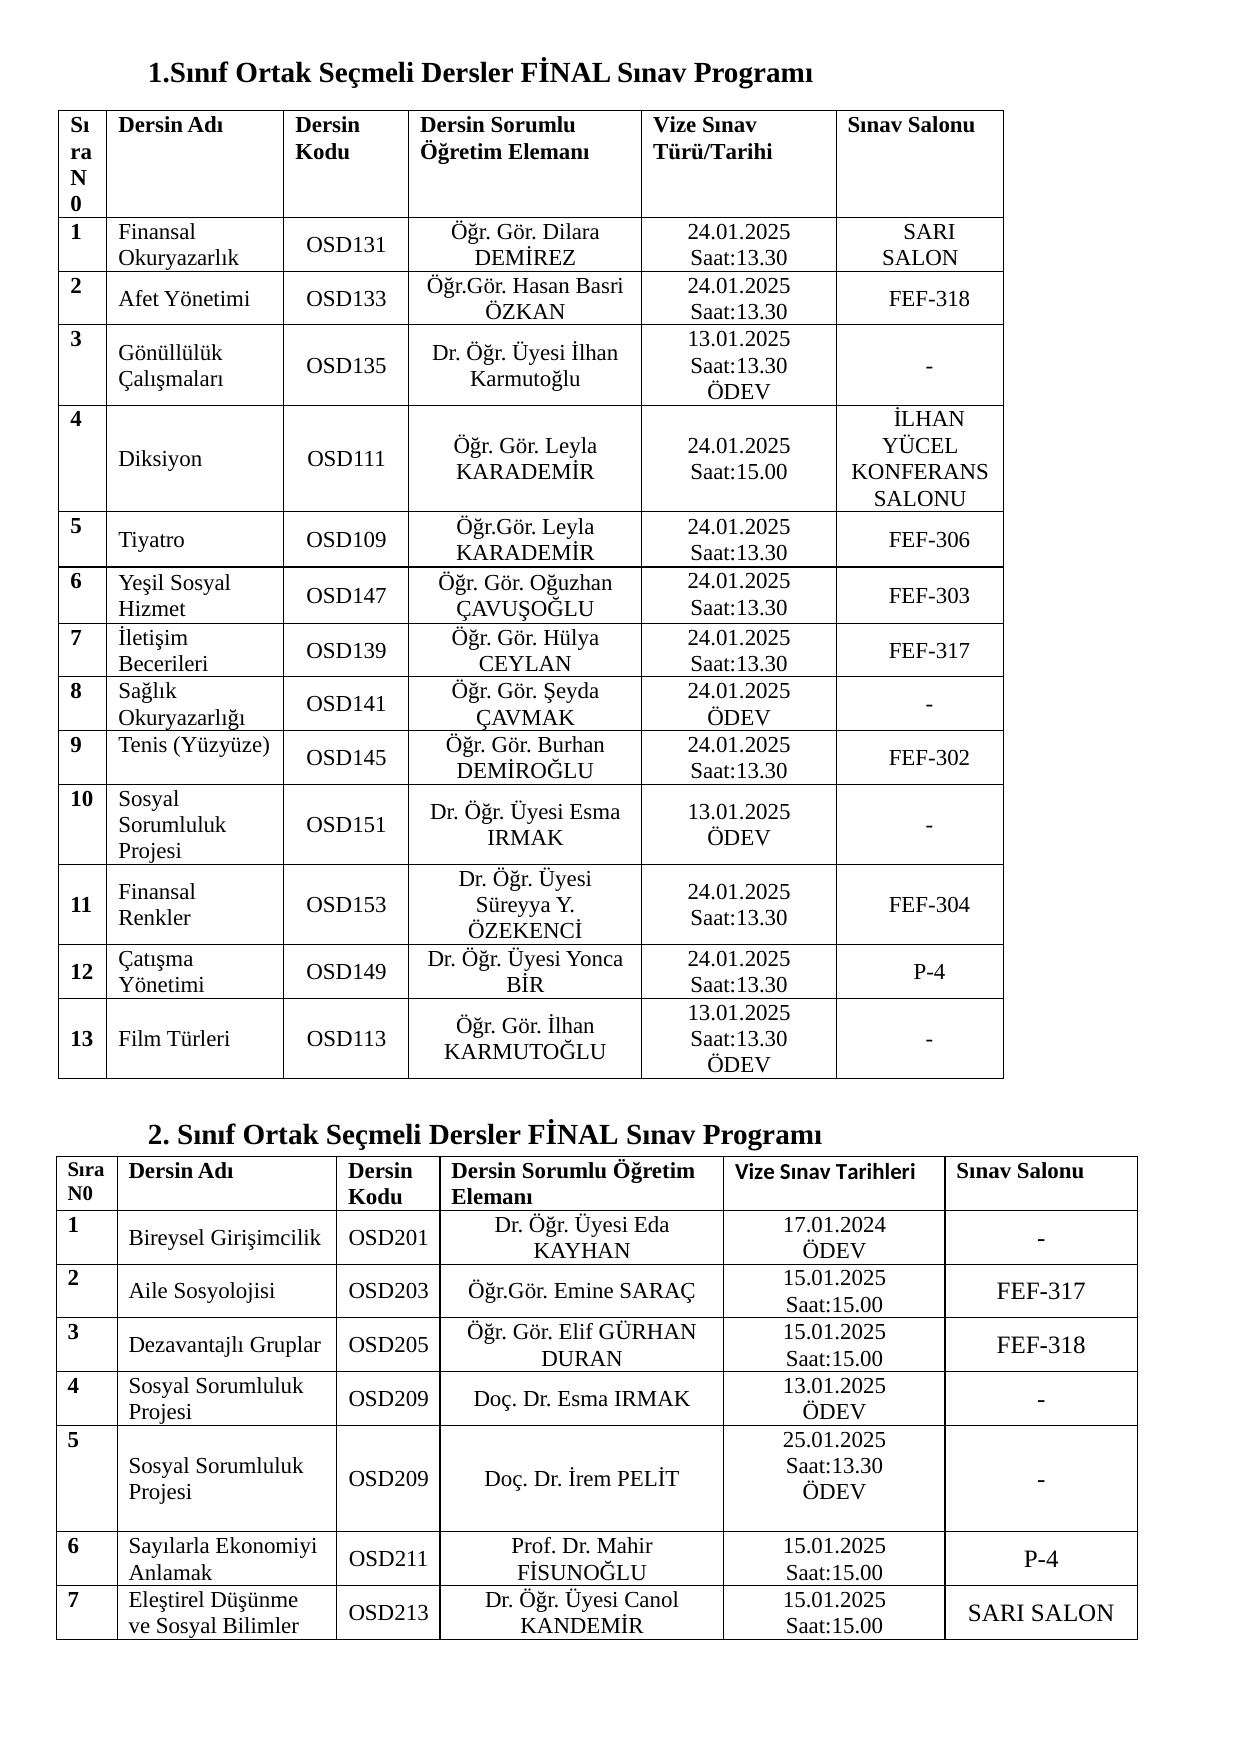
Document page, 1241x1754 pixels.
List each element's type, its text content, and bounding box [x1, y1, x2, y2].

table_cell OSD149 [284, 945, 408, 998]
table_cell Eleştirel Düşünme ve Sosyal Bilimler [118, 1586, 336, 1639]
table_cell Öğr. Gör. İlhan KARMUTOĞLU [409, 999, 641, 1078]
table_cell 10 [59, 785, 106, 864]
table_cell 3 [59, 325, 106, 404]
table_cell Dezavantajlı Gruplar [118, 1318, 336, 1371]
table_cell 13.01.2025 ÖDEV [642, 785, 836, 864]
table_cell FEF-318 [837, 272, 1003, 324]
table_cell Film Türleri [107, 999, 283, 1078]
table_cell 24.01.2025 Saat:13.30 [642, 945, 836, 998]
table_cell 15.01.2025 Saat:15.00 [724, 1586, 944, 1639]
table_cell Dr. Öğr. Üyesi Esma IRMAK [409, 785, 641, 864]
table_cell OSD209 [337, 1372, 439, 1425]
table_cell 24.01.2025 Saat:13.30 [642, 272, 836, 324]
table_cell - [946, 1372, 1137, 1425]
table_cell 24.01.2025 ÖDEV [642, 677, 836, 730]
table_cell 2 [57, 1265, 117, 1317]
table_cell Öğr. Gör. Leyla KARADEMİR [409, 406, 641, 511]
table_cell 17.01.2024 ÖDEV [724, 1211, 944, 1263]
table_cell OSD203 [337, 1265, 439, 1317]
table_cell Sosyal Sorumluluk Projesi [118, 1372, 336, 1425]
table_cell Öğr. Gör. Oğuzhan ÇAVUŞOĞLU [409, 568, 641, 622]
table_cell 15.01.2025 Saat:15.00 [724, 1265, 944, 1317]
table_cell Dr. Öğr. Üyesi Eda KAYHAN [441, 1211, 723, 1263]
table_header Dersin Adı [118, 1157, 336, 1210]
table_cell FEF-306 [837, 512, 1003, 566]
table_cell 13.01.2025 ÖDEV [724, 1372, 944, 1425]
table_cell 1 [59, 218, 106, 271]
table_cell 3 [57, 1318, 117, 1371]
table_cell Doç. Dr. İrem PELİT [441, 1426, 723, 1531]
table_header Dersin Sorumlu Öğretim Elemanı [409, 111, 641, 217]
table_cell Finansal Renkler [107, 865, 283, 944]
table_cell Doç. Dr. Esma IRMAK [441, 1372, 723, 1425]
table_cell OSD147 [284, 568, 408, 622]
table_cell 25.01.2025 Saat:13.30 ÖDEV [724, 1426, 944, 1531]
table_cell Çatışma Yönetimi [107, 945, 283, 998]
table_header Sınav Salonu [946, 1157, 1137, 1210]
table_cell 4 [59, 406, 106, 511]
table_header Sıra N0 [59, 111, 106, 217]
table_cell Bireysel Girişimcilik [118, 1211, 336, 1263]
table_cell 24.01.2025 Saat:15.00 [642, 406, 836, 511]
table_cell FEF-303 [837, 568, 1003, 622]
table_cell 24.01.2025 Saat:13.30 [642, 512, 836, 566]
table_cell P-4 [837, 945, 1003, 998]
table_cell 12 [59, 945, 106, 998]
table_cell 5 [59, 512, 106, 566]
table_cell Finansal Okuryazarlık [107, 218, 283, 271]
table_cell OSD109 [284, 512, 408, 566]
table_header Vize Sınav Türü/Tarihi [642, 111, 836, 217]
table_cell - [837, 677, 1003, 730]
table_cell OSD145 [284, 731, 408, 784]
table_header Dersin Sorumlu Öğretim Elemanı [441, 1157, 723, 1210]
table_cell 13.01.2025 Saat:13.30 ÖDEV [642, 999, 836, 1078]
table_cell FEF-302 [837, 731, 1003, 784]
table_cell 24.01.2025 Saat:13.30 [642, 568, 836, 622]
table_cell Dr. Öğr. Üyesi Canol KANDEMİR [441, 1586, 723, 1639]
table_cell Öğr. Gör. Şeyda ÇAVMAK [409, 677, 641, 730]
table_cell - [946, 1211, 1137, 1263]
table_cell 15.01.2025 Saat:15.00 [724, 1532, 944, 1585]
table_cell 24.01.2025 Saat:13.30 [642, 865, 836, 944]
table_cell Tenis (Yüzyüze) [107, 731, 283, 784]
table_cell 9 [59, 731, 106, 784]
table_cell OSD133 [284, 272, 408, 324]
table_cell OSD209 [337, 1426, 439, 1531]
table_cell Sosyal Sorumluluk Projesi [118, 1426, 336, 1531]
table_cell FEF-304 [837, 865, 1003, 944]
table_cell 11 [59, 865, 106, 944]
table_cell Sağlık Okuryazarlığı [107, 677, 283, 730]
table_cell Sayılarla Ekonomiyi Anlamak [118, 1532, 336, 1585]
table_cell - [837, 785, 1003, 864]
table_cell Dr. Öğr. Üyesi Yonca BİR [409, 945, 641, 998]
table_cell 13.01.2025 Saat:13.30 ÖDEV [642, 325, 836, 404]
table_cell Diksiyon [107, 406, 283, 511]
table_header Dersin Kodu [284, 111, 408, 217]
table_cell OSD111 [284, 406, 408, 511]
table_cell OSD135 [284, 325, 408, 404]
table_cell P-4 [946, 1532, 1137, 1585]
table_cell Öğr.Gör. Hasan Basri ÖZKAN [409, 272, 641, 324]
table_cell 1 [57, 1211, 117, 1263]
table_cell OSD213 [337, 1586, 439, 1639]
table_cell 24.01.2025 Saat:13.30 [642, 731, 836, 784]
table_cell 5 [57, 1426, 117, 1531]
table_cell 24.01.2025 Saat:13.30 [642, 218, 836, 271]
table_cell - [946, 1426, 1137, 1531]
table_header Vize Sınav Tarihleri [724, 1157, 944, 1210]
table_cell 6 [59, 568, 106, 622]
table_cell Öğr. Gör. Burhan DEMİROĞLU [409, 731, 641, 784]
table_cell 7 [57, 1586, 117, 1639]
table_cell SARI SALON [946, 1586, 1137, 1639]
table_cell OSD139 [284, 624, 408, 676]
table_cell Sosyal Sorumluluk Projesi [107, 785, 283, 864]
text 1.Sınıf Ortak Seçmeli Dersler FİNAL Sınav Programı [148, 55, 1093, 89]
table_cell Öğr.Gör. Emine SARAÇ [441, 1265, 723, 1317]
table_header Dersin Adı [107, 111, 283, 217]
table_cell 4 [57, 1372, 117, 1425]
table_cell - [837, 325, 1003, 404]
table_cell 2 [59, 272, 106, 324]
table_cell 7 [59, 624, 106, 676]
table_cell OSD141 [284, 677, 408, 730]
table_cell Öğr. Gör. Elif GÜRHAN DURAN [441, 1318, 723, 1371]
table_header Sıra N0 [57, 1157, 117, 1210]
table_cell 13 [59, 999, 106, 1078]
table_header Sınav Salonu [837, 111, 1003, 217]
table_cell FEF-317 [837, 624, 1003, 676]
table_cell İletişim Becerileri [107, 624, 283, 676]
table_cell Öğr. Gör. Dilara DEMİREZ [409, 218, 641, 271]
table_cell - [837, 999, 1003, 1078]
table_header Dersin Kodu [337, 1157, 439, 1210]
table_cell 24.01.2025 Saat:13.30 [642, 624, 836, 676]
table_cell Aile Sosyolojisi [118, 1265, 336, 1317]
table_cell FEF-317 [946, 1265, 1137, 1317]
table_cell FEF-318 [946, 1318, 1137, 1371]
table_cell SARI SALON [837, 218, 1003, 271]
table_cell Öğr. Gör. Hülya CEYLAN [409, 624, 641, 676]
table_cell Yeşil Sosyal Hizmet [107, 568, 283, 622]
table_cell OSD201 [337, 1211, 439, 1263]
table_cell Afet Yönetimi [107, 272, 283, 324]
table_cell OSD205 [337, 1318, 439, 1371]
table_cell OSD153 [284, 865, 408, 944]
table_cell Dr. Öğr. Üyesi İlhan Karmutoğlu [409, 325, 641, 404]
table_cell OSD131 [284, 218, 408, 271]
table_cell OSD113 [284, 999, 408, 1078]
table_cell OSD211 [337, 1532, 439, 1585]
text 2. Sınıf Ortak Seçmeli Dersler FİNAL Sınav Programı [148, 1117, 1093, 1151]
table_cell Tiyatro [107, 512, 283, 566]
table_cell İLHAN YÜCEL KONFERANS SALONU [837, 406, 1003, 511]
table_cell Prof. Dr. Mahir FİSUNOĞLU [441, 1532, 723, 1585]
table_cell Dr. Öğr. Üyesi Süreyya Y. ÖZEKENCİ [409, 865, 641, 944]
table_cell OSD151 [284, 785, 408, 864]
table_cell 6 [57, 1532, 117, 1585]
table_cell Öğr.Gör. Leyla KARADEMİR [409, 512, 641, 566]
table_cell Gönüllülük Çalışmaları [107, 325, 283, 404]
table_cell 8 [59, 677, 106, 730]
table_cell 15.01.2025 Saat:15.00 [724, 1318, 944, 1371]
